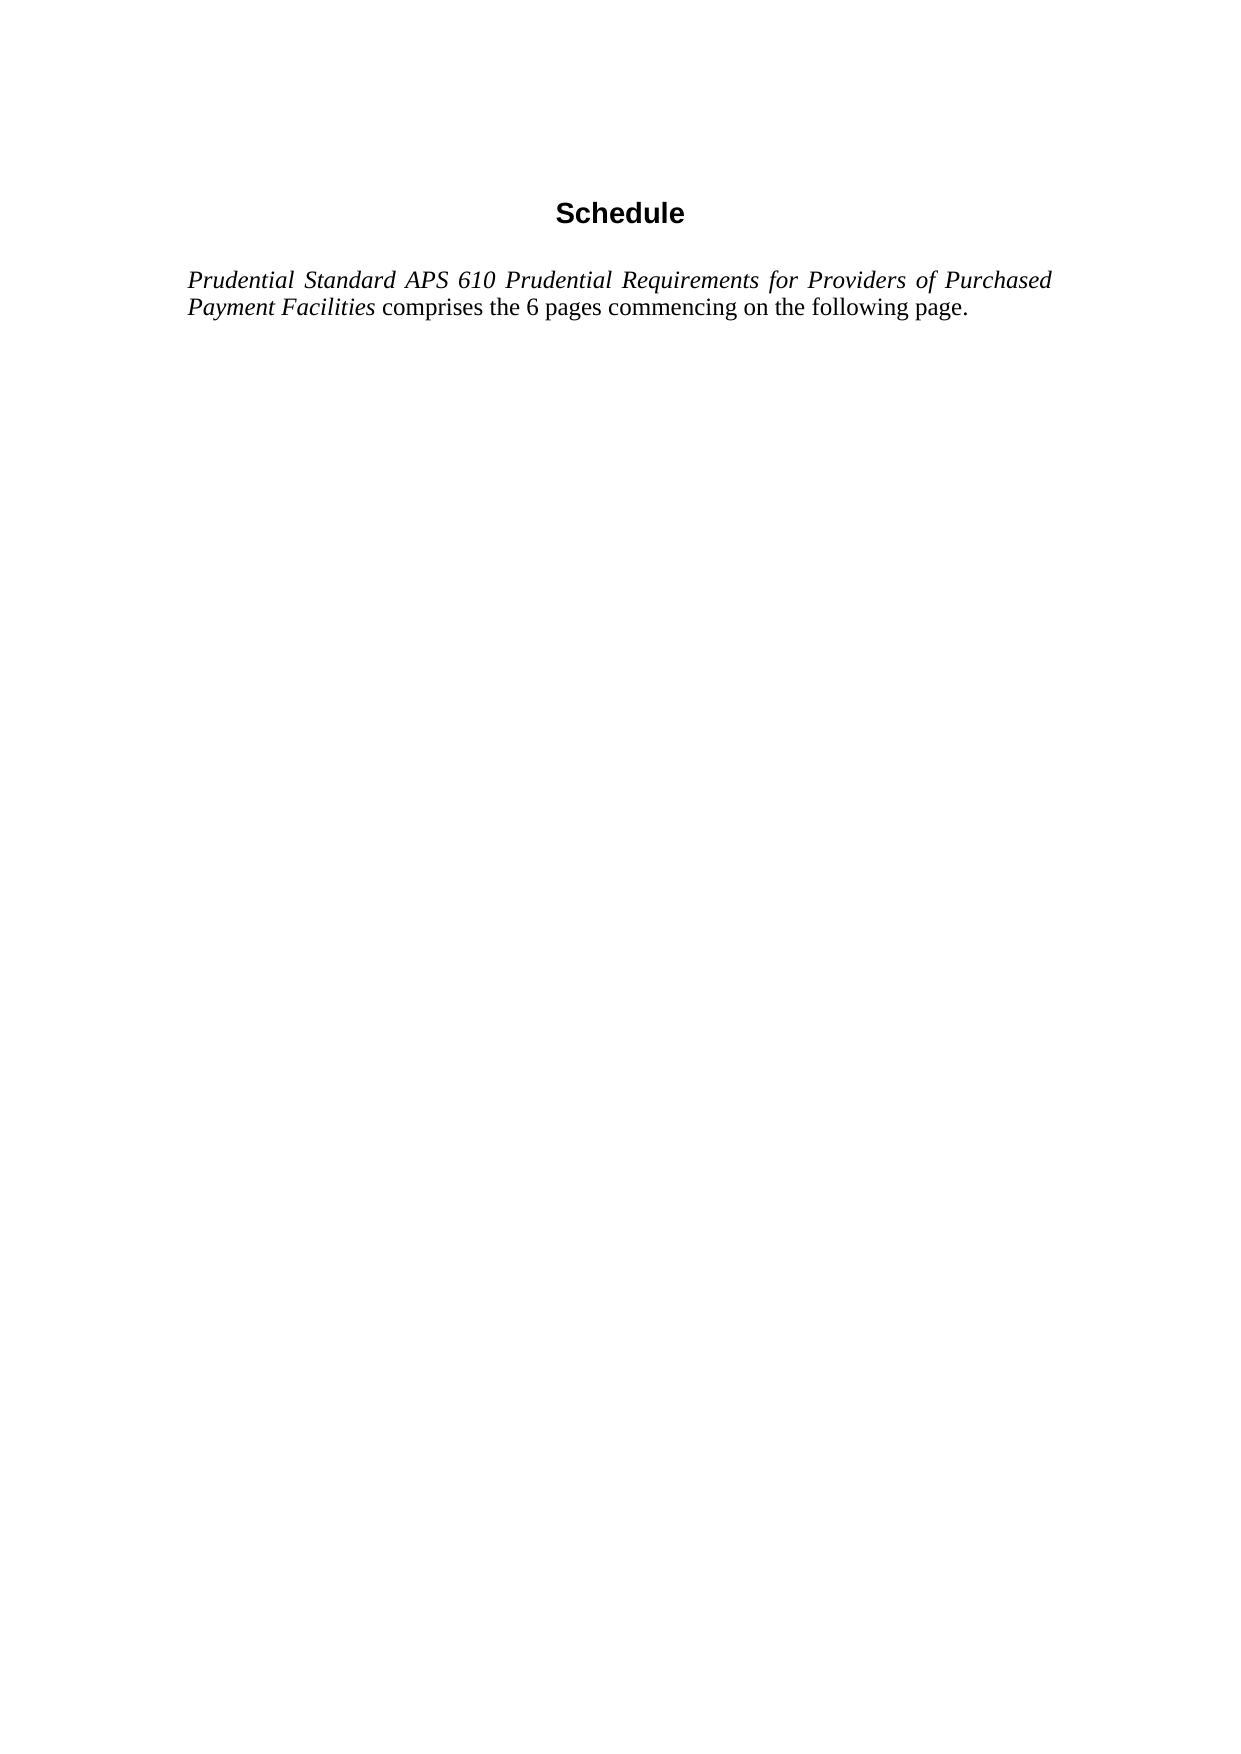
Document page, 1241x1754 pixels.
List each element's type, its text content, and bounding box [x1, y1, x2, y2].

text Prudential Standard 610 Prudential Requirements for Providers of Purchased Payment Facilities comprises the 6 pages commencing on the following page. [187, 267, 1053, 321]
text Schedule [187, 202, 1053, 229]
